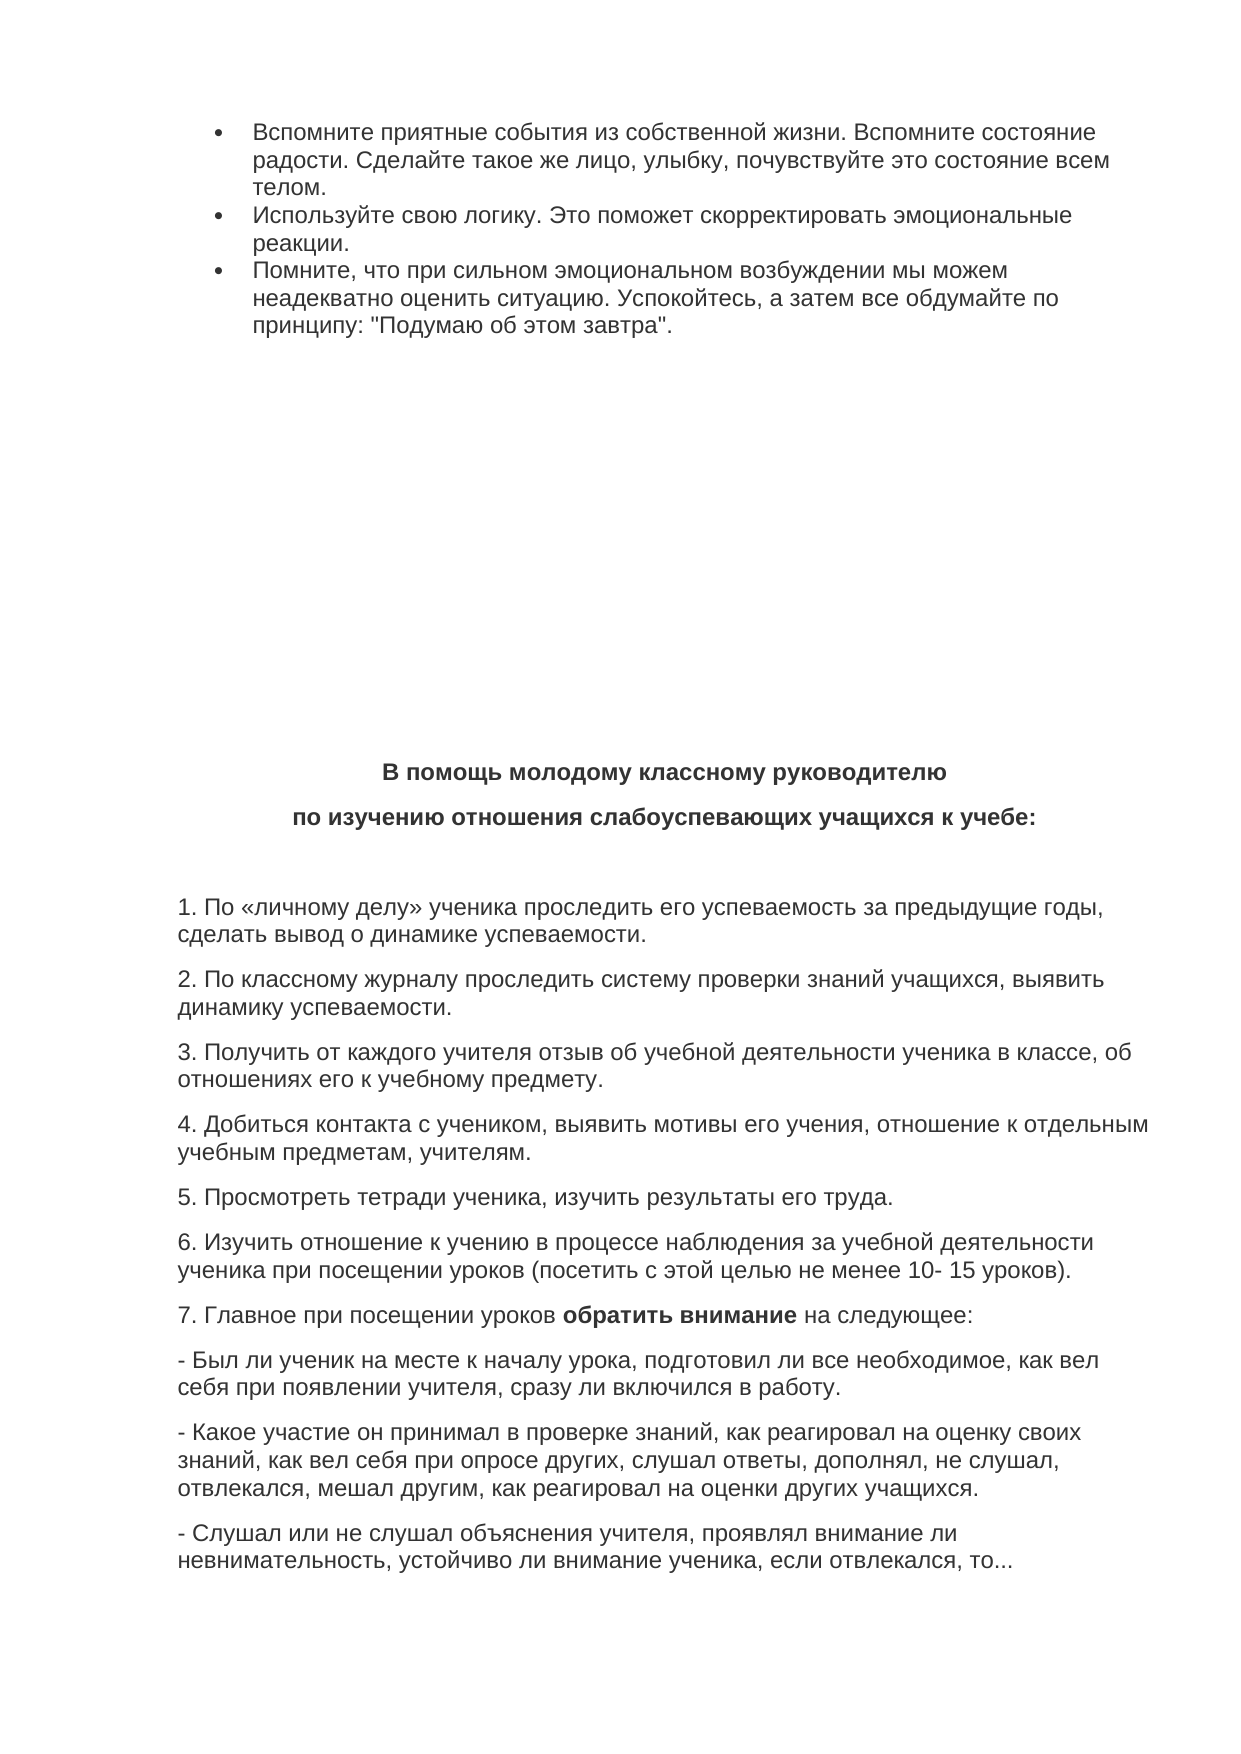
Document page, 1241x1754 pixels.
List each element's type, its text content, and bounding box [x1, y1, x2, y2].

text по изучению отношения слабоуспевающих учащихся к учебе: [177, 803, 1152, 830]
text - Какое участие он принимал в проверке знаний, как реагировал на оценку своих знаний, как вел себя при опросе других, слушал ответы, дополнял, не слушал, отвлекался, мешал другим, как реагировал на оценки других учащихся. [177, 1418, 1152, 1501]
text В помощь молодому классному руководителю [177, 758, 1152, 785]
text 7. Главное при посещении уроков обратить внимание на следующее: [177, 1301, 1152, 1328]
text 3. Получить от каждого учителя отзыв об учебной деятельности ученика в классе, об отношениях его к учебному предмету. [177, 1038, 1152, 1093]
text - Слушал или не слушал объяснения учителя, проявлял внимание ли невнимательность, устойчиво ли внимание ученика, если отвлекался, то... [177, 1518, 1152, 1574]
list Вспомните приятные события из собственной жизни. Вспомните состояние радости. Сделайте такое же лицо, улыбку, почувствуйте это состояние всем телом. [215, 118, 1152, 201]
text 2. По классному журналу проследить систему проверки знаний учащихся, выявить динамику успеваемости. [177, 965, 1152, 1020]
list Помните, что при сильном эмоциональном возбуждении мы можем неадекватно оценить ситуацию. Успокойтесь, а затем все обдумайте по принципу: "Подумаю об этом завтра". [215, 256, 1152, 339]
text 6. Изучить отношение к учению в процессе наблюдения за учебной деятельности ученика при посещении уроков (посетить с этой целью не менее 10- 15 уроков). [177, 1228, 1152, 1283]
text 4. Добиться контакта с учеником, выявить мотивы его учения, отношение к отдельным учебным предметам, учителям. [177, 1110, 1152, 1166]
text 5. Просмотреть тетради ученика, изучить результаты его труда. [177, 1183, 1152, 1211]
text 1. По «личному делу» ученика проследить его успеваемость за предыдущие годы, сделать вывод о динамике успеваемости. [177, 893, 1152, 948]
text - Был ли ученик на месте к началу урока, подготовил ли все необходимое, как вел себя при появлении учителя, сразу ли включился в работу. [177, 1346, 1152, 1401]
list Используйте свою логику. Это поможет скорректировать эмоциональные реакции. [215, 201, 1152, 256]
